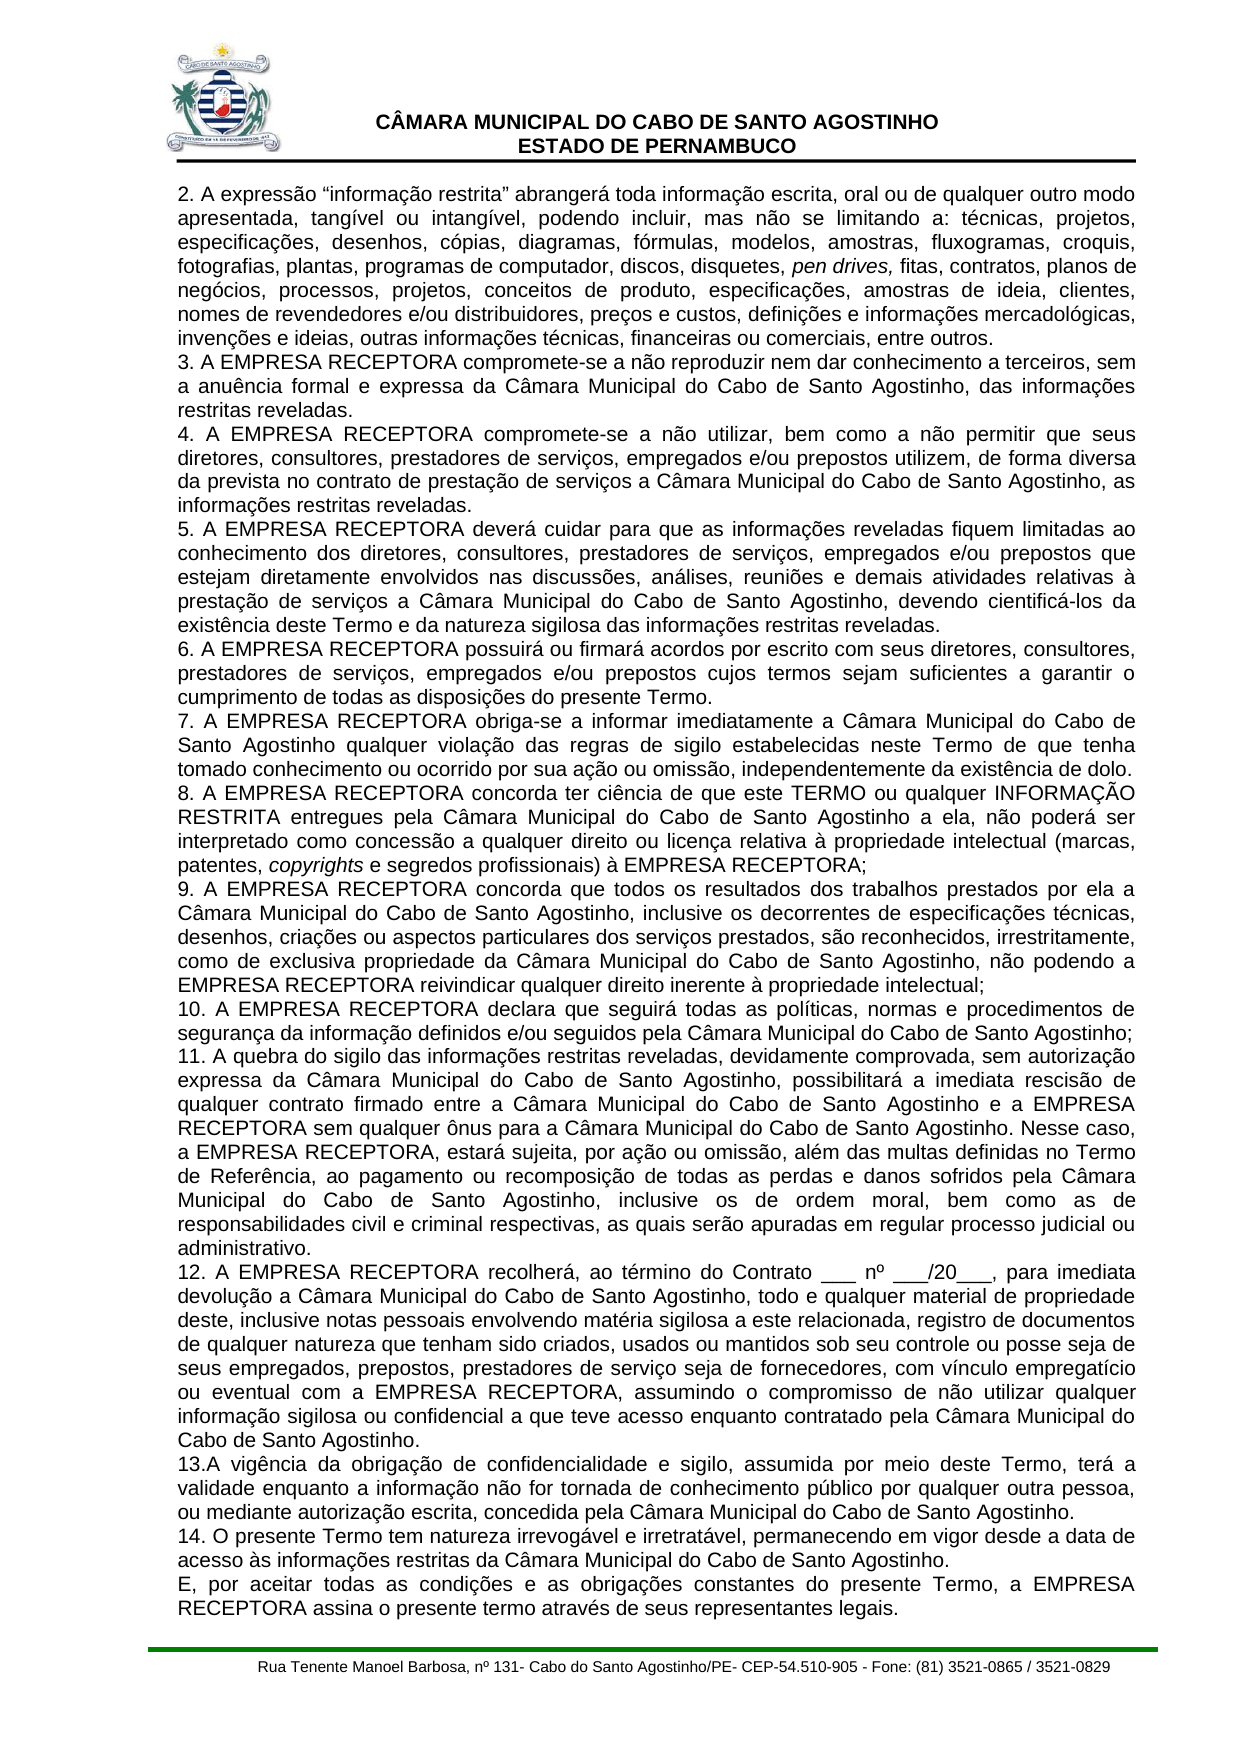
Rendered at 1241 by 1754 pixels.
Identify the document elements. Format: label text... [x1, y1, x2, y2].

text 4. A EMPRESA RECEPTORA compromete-se a não utilizar, bem como a não permitir que seus diretores, consultores, prestadores de serviços, empregados e/ou prepostos utilizem, de forma diversa da prevista no contrato de prestação de serviços a Câmara Municipal do Cabo de Santo Agostinho, as informações restritas reveladas. [177, 421, 1137, 517]
picture [158, 37, 283, 152]
text 12. A EMPRESA RECEPTORA recolherá, ao término do Contrato ___ nº ___/20___, para imediata devolução a Câmara Municipal do Cabo de Santo Agostinho, todo e qualquer material de propriedade deste, inclusive notas pessoais envolvendo matéria sigilosa a este relacionada, registro de documentos de qualquer natureza que tenham sido criados, usados ou mantidos sob seu controle ou posse seja de seus empregados, prepostos, prestadores de serviço seja de fornecedores, com vínculo empregatício ou eventual com a EMPRESA RECEPTORA, assumindo o compromisso de não utilizar qualquer informação sigilosa ou confidencial a que teve acesso enquanto contratado pela Câmara Municipal do Cabo de Santo Agostinho. [177, 1260, 1137, 1452]
text 13.A vigência da obrigação de confidencialidade e sigilo, assumida por meio deste Termo, terá a validade enquanto a informação não for tornada de conhecimento público por qualquer outra pessoa, ou mediante autorização escrita, concedida pela Câmara Municipal do Cabo de Santo Agostinho. [177, 1452, 1137, 1523]
text 3. A EMPRESA RECEPTORA compromete-se a não reproduzir nem dar conhecimento a terceiros, sem a anuência formal e expressa da Câmara Municipal do Cabo de Santo Agostinho, das informações restritas reveladas. [177, 349, 1137, 421]
text 7. A EMPRESA RECEPTORA obriga-se a informar imediatamente a Câmara Municipal do Cabo de Santo Agostinho qualquer violação das regras de sigilo estabelecidas neste Termo de que tenha tomado conhecimento ou ocorrido por sua ação ou omissão, independentemente da existência de dolo. [177, 709, 1137, 781]
text 9. A EMPRESA RECEPTORA concorda que todos os resultados dos trabalhos prestados por ela a Câmara Municipal do Cabo de Santo Agostinho, inclusive os decorrentes de especificações técnicas, desenhos, criações ou aspectos particulares dos serviços prestados, são reconhecidos, irrestritamente, como de exclusiva propriedade da Câmara Municipal do Cabo de Santo Agostinho, não podendo a EMPRESA RECEPTORA reivindicar qualquer direito inerente à propriedade intelectual; [177, 877, 1137, 996]
text 14. O presente Termo tem natureza irrevogável e irretratável, permanecendo em vigor desde a data de acesso às informações restritas da Câmara Municipal do Cabo de Santo Agostinho. [177, 1523, 1137, 1571]
text 10. A EMPRESA RECEPTORA declara que seguirá todas as políticas, normas e procedimentos de segurança da informação definidos e/ou seguidos pela Câmara Municipal do Cabo de Santo Agostinho; [177, 996, 1137, 1044]
text E, por aceitar todas as condições e as obrigações constantes do presente Termo, a EMPRESA RECEPTORA assina o presente termo através de seus representantes legais. [177, 1571, 1137, 1619]
text 5. A EMPRESA RECEPTORA deverá cuidar para que as informações reveladas fiquem limitadas ao conhecimento dos diretores, consultores, prestadores de serviços, empregados e/ou prepostos que estejam diretamente envolvidos nas discussões, análises, reuniões e demais atividades relativas à prestação de serviços a Câmara Municipal do Cabo de Santo Agostinho, devendo cientificá-los da existência deste Termo e da natureza sigilosa das informações restritas reveladas. [177, 517, 1137, 637]
text 6. A EMPRESA RECEPTORA possuirá ou firmará acordos por escrito com seus diretores, consultores, prestadores de serviços, empregados e/ou prepostos cujos termos sejam suficientes a garantir o cumprimento de todas as disposições do presente Termo. [177, 637, 1137, 709]
text 2. A expressão “informação restrita” abrangerá toda informação escrita, oral ou de qualquer outro modo apresentada, tangível ou intangível, podendo incluir, mas não se limitando a: técnicas, projetos, especificações, desenhos, cópias, diagramas, fórmulas, modelos, amostras, fluxogramas, croquis, fotografias, plantas, programas de computador, discos, disquetes, pen drives, fitas, contratos, planos de negócios, processos, projetos, conceitos de produto, especificações, amostras de ideia, clientes, nomes de revendedores e/ou distribuidores, preços e custos, definições e informações mercadológicas, invenções e ideias, outras informações técnicas, financeiras ou comerciais, entre outros. [177, 182, 1137, 349]
text 8. A EMPRESA RECEPTORA concorda ter ciência de que este TERMO ou qualquer INFORMAÇÃO RESTRITA entregues pela Câmara Municipal do Cabo de Santo Agostinho a ela, não poderá ser interpretado como concessão a qualquer direito ou licença relativa à propriedade intelectual (marcas, patentes, copyrights e segredos profissionais) à EMPRESA RECEPTORA; [177, 781, 1137, 877]
text 11. A quebra do sigilo das informações restritas reveladas, devidamente comprovada, sem autorização expressa da Câmara Municipal do Cabo de Santo Agostinho, possibilitará a imediata rescisão de qualquer contrato firmado entre a Câmara Municipal do Cabo de Santo Agostinho e a EMPRESA RECEPTORA sem qualquer ônus para a Câmara Municipal do Cabo de Santo Agostinho. Nesse caso, a EMPRESA RECEPTORA, estará sujeita, por ação ou omissão, além das multas definidas no Termo de Referência, ao pagamento ou recomposição de todas as perdas e danos sofridos pela Câmara Municipal do Cabo de Santo Agostinho, inclusive os de ordem moral, bem como as de responsabilidades civil e criminal respectivas, as quais serão apuradas em regular processo judicial ou administrativo. [177, 1044, 1137, 1260]
